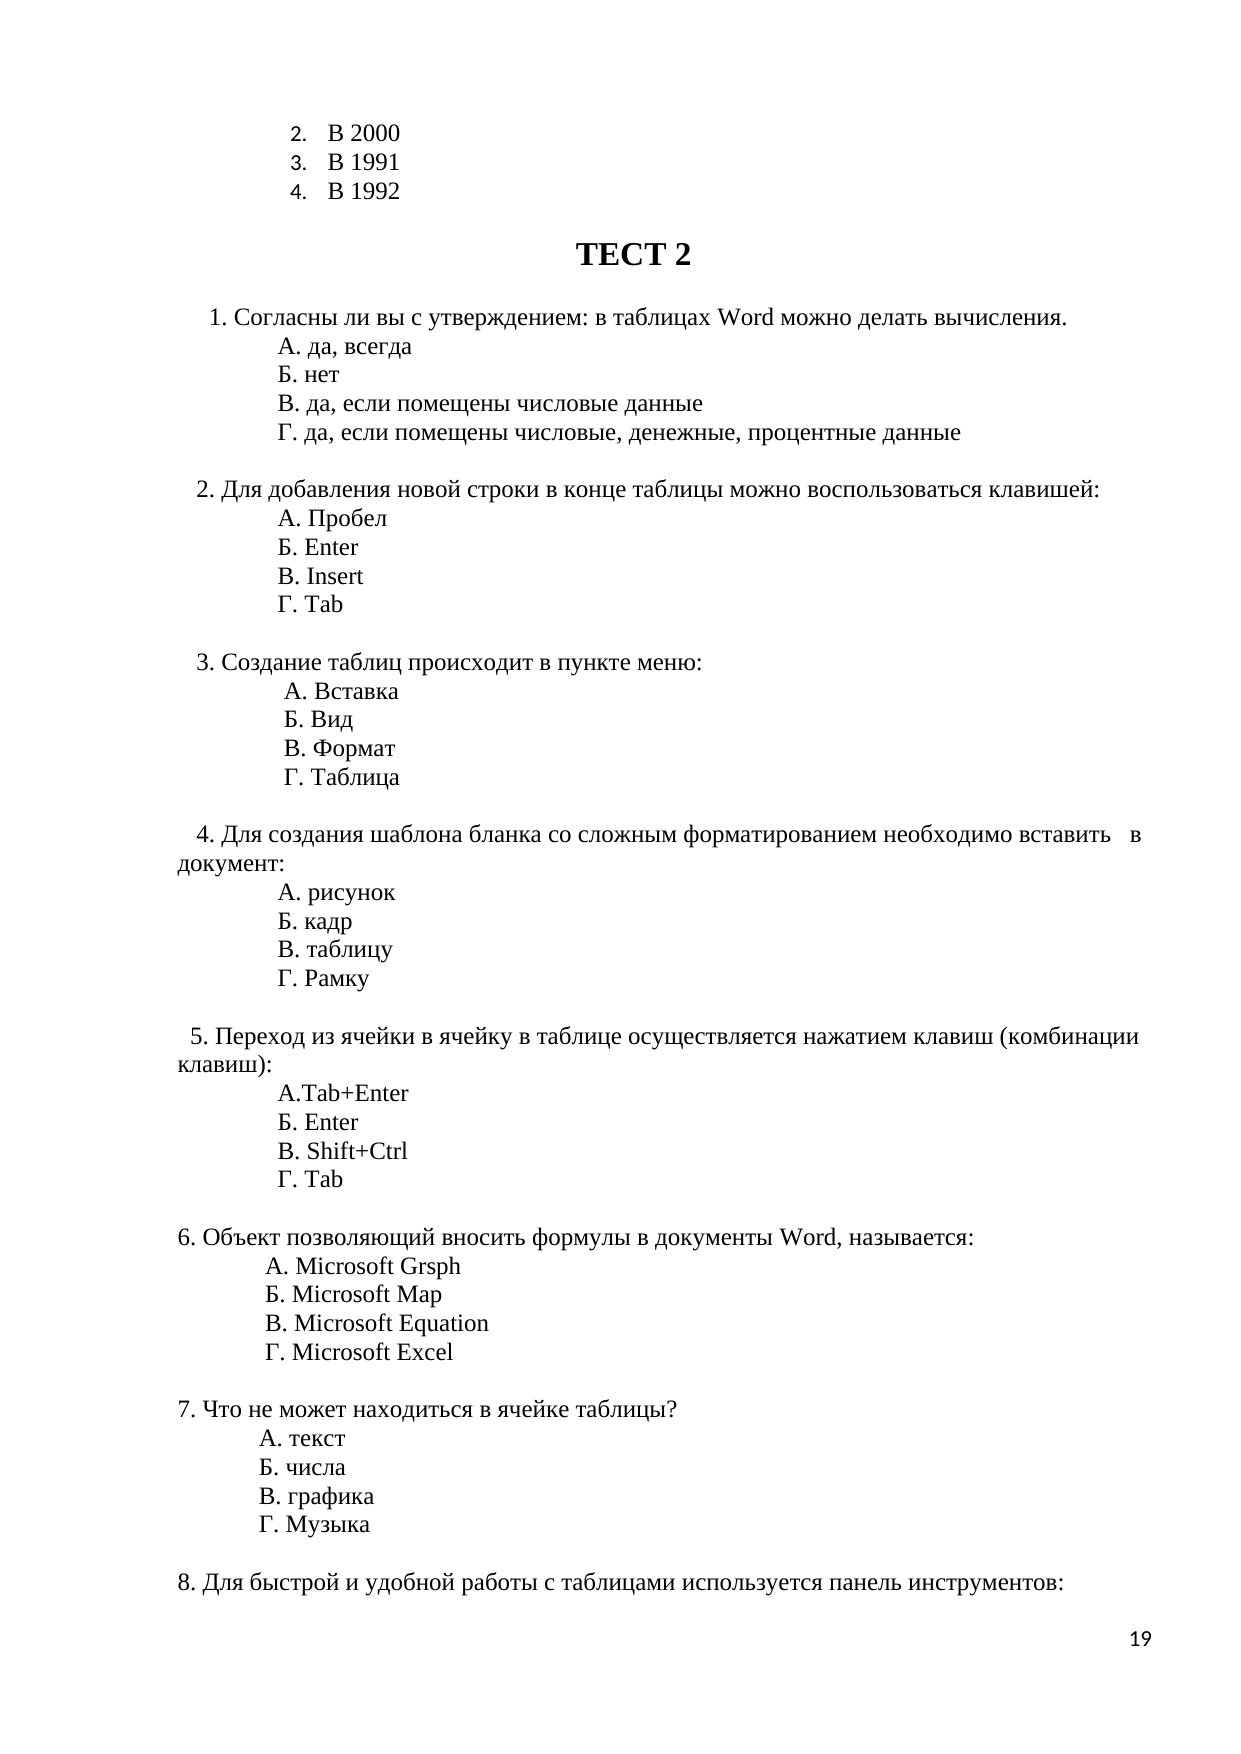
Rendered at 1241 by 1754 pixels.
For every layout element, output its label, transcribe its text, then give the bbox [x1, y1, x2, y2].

text Г. Музыка [177, 1509, 1152, 1538]
text В. да, если помещены числовые данные [177, 388, 1152, 417]
text А. Пробел [177, 503, 1152, 532]
text В. таблицу [177, 934, 1152, 963]
text 5. Переход из ячейки в ячейку в таблице осуществляется нажатием клавиш (комбинации клавиш): [177, 1021, 1152, 1078]
text Б. Enter [177, 532, 1152, 561]
text 1. Согласны ли вы с утверждением: в таблицах Word можно делать вычисления. [177, 302, 1152, 331]
list В 1991 [290, 147, 1152, 176]
text 8. Для быстрой и удобной работы с таблицами используется панель инструментов: [177, 1567, 1152, 1596]
text А. текст [177, 1423, 1152, 1452]
text 6. Объект позволяющий вносить формулы в документы Word, называется: [177, 1222, 1152, 1251]
text Г. Tab [177, 589, 1152, 618]
text В. графика [177, 1481, 1152, 1509]
text А. Microsoft Grsph [177, 1251, 1152, 1279]
text А. рисунок [177, 877, 1152, 906]
text А.Tab+Enter [177, 1078, 1152, 1107]
text А. Вставка [177, 676, 1152, 704]
text Б. числа [177, 1452, 1152, 1481]
text Г. Таблица [177, 762, 1152, 791]
text Б. Вид [177, 704, 1152, 733]
list В 1992 [290, 176, 1152, 205]
text В. Microsoft Equation [177, 1308, 1152, 1337]
text В. Insert [177, 561, 1152, 589]
text Б. Enter [177, 1107, 1152, 1136]
list В 2000 [290, 118, 1152, 147]
text В. Shift+Ctrl [177, 1136, 1152, 1164]
text Г. Tab [177, 1164, 1152, 1193]
text Б. нет [177, 359, 1152, 388]
text Г. да, если помещены числовые, денежные, процентные данные [177, 417, 1152, 446]
text ТЕСТ 2 [177, 234, 1152, 273]
text Б. Microsoft Map [177, 1279, 1152, 1308]
text А. да, всегда [177, 331, 1152, 359]
text Б. кадр [177, 906, 1152, 934]
text 4. Для создания шаблона бланка со сложным форматированием необходимо вставить в документ: [177, 819, 1152, 877]
text Г. Microsoft Excel [177, 1337, 1152, 1366]
text 7. Что не может находиться в ячейке таблицы? [177, 1394, 1152, 1423]
text Г. Рамку [177, 963, 1152, 992]
text 2. Для добавления новой строки в конце таблицы можно воспользоваться клавишей: [177, 474, 1152, 503]
text 3. Создание таблиц происходит в пункте меню: [177, 647, 1152, 676]
text В. Формат [177, 733, 1152, 762]
